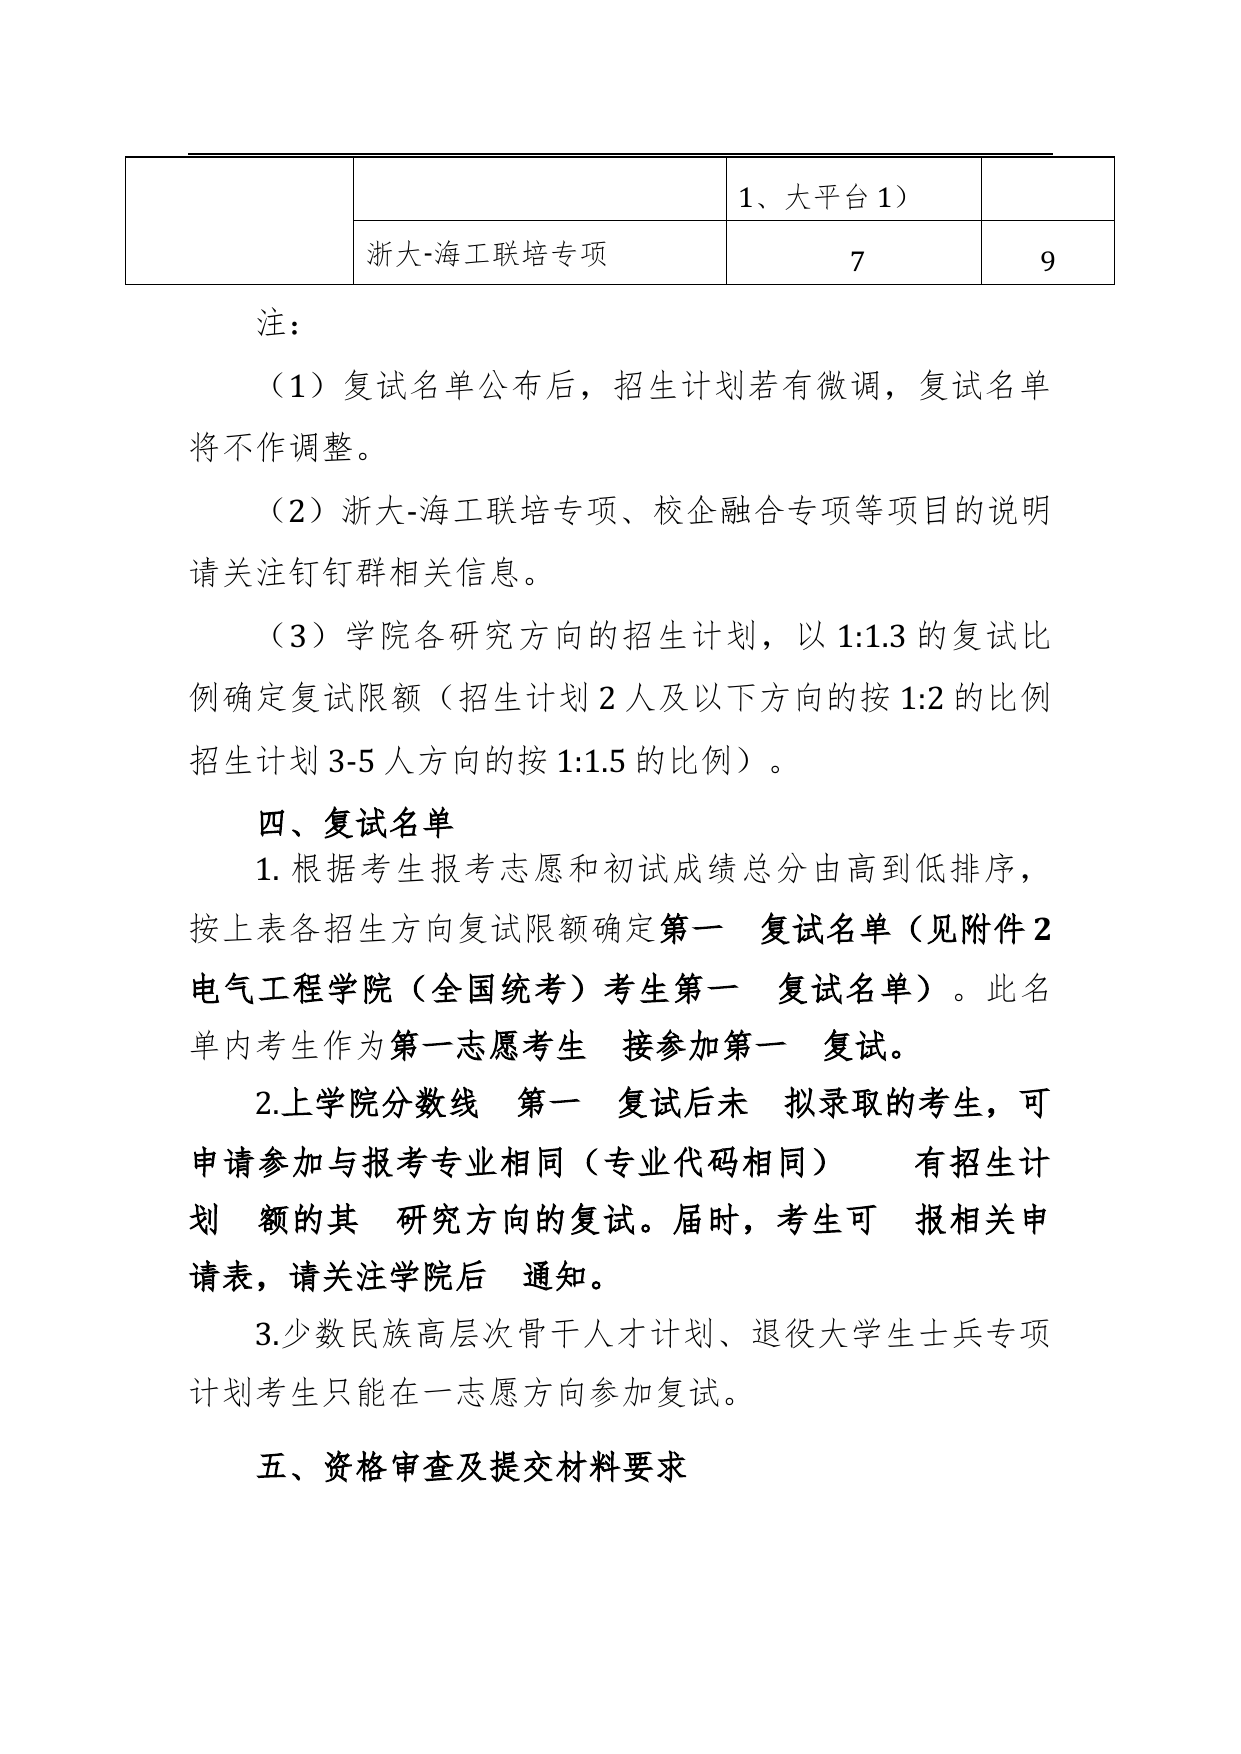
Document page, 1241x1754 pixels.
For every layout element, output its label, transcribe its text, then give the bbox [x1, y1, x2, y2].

table_cell 浙大-海工联培专项 [354, 221, 726, 283]
text 2.上学院分数线但第一轮复试后未被拟录取的考生，可申请参加与报考专业相同（专业代码相同）且尚有招生计划余额的其他研究方向的复试。届时，考生可填报相关申请表，请关注学院后续通知。 [187, 1081, 1053, 1293]
text （2）浙大-海工联培专项、校企融合专项等项目的说明请关注钉钉群相关信息。 [187, 472, 1053, 597]
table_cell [354, 158, 726, 220]
list 1. 根据考生报考志愿和初试成绩总分由高到低排序，按上表各招生方向复试限额确定第一类复试名单（见附件2电气工程学院（全国统考）考生第一类复试名单）。此名单内考生作为第一志愿考生直接参加第一轮复试。 [187, 847, 1053, 1062]
text 注： [187, 285, 1053, 347]
table_cell 7 [727, 221, 981, 283]
text （3）学院各研究方向的招生计划，以1:1.3的复试比例确定复试限额（招生计划2人及以下方向的按1:2的比例，招生计划3-5人方向的按1:1.5的比例）。 [187, 597, 1053, 784]
list 3.少数民族高层次骨干人才计划、退役大学生士兵专项计划考生只能在一志愿方向参加复试。 [187, 1312, 1053, 1409]
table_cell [727, 158, 981, 220]
text 四、复试名单 [187, 784, 1053, 847]
table_cell 9 [982, 221, 1114, 283]
table_cell 17 [982, 158, 1114, 220]
text 五、资格审查及提交材料要求 [187, 1428, 1053, 1491]
text （1）复试名单公布后，招生计划若有微调，复试名单将不作调整。 [187, 347, 1053, 472]
